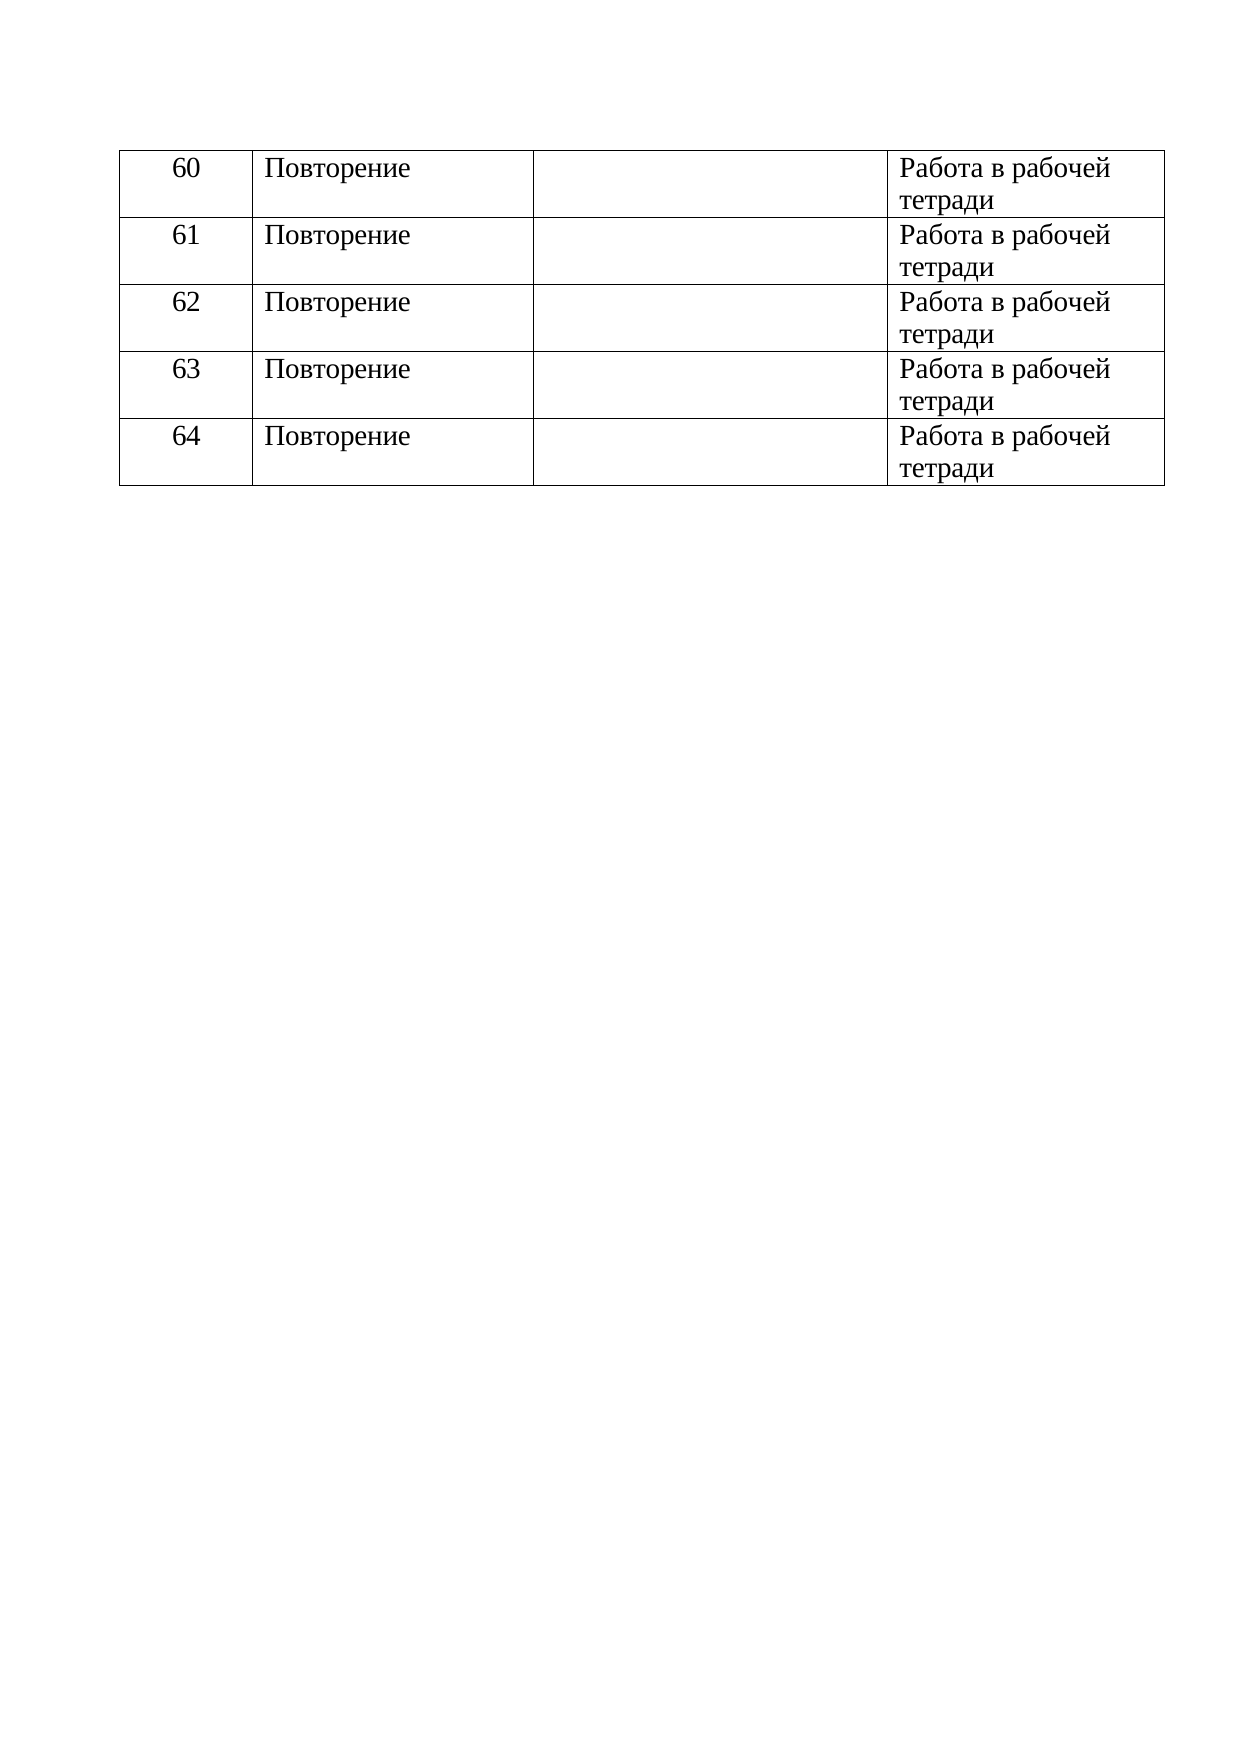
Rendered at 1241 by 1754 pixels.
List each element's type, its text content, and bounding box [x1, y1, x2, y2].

table_cell Работа в рабочей тетради [888, 218, 1164, 284]
table_cell [534, 218, 887, 284]
table_header Работа в рабочей тетради [888, 151, 1164, 217]
table_cell Работа в рабочей тетради [888, 419, 1164, 485]
table_cell Повторение [253, 352, 533, 418]
table_header [534, 151, 887, 217]
table_header 60 [120, 151, 252, 217]
table_cell 64 [120, 419, 252, 485]
table_cell Работа в рабочей тетради [888, 285, 1164, 351]
table_cell Повторение [253, 218, 533, 284]
table_cell Работа в рабочей тетради [888, 352, 1164, 418]
table_cell Повторение [253, 419, 533, 485]
table_cell Повторение [253, 285, 533, 351]
table_header Повторение [253, 151, 533, 217]
table_cell [534, 285, 887, 351]
table_cell 62 [120, 285, 252, 351]
table_cell [534, 419, 887, 485]
table_cell [534, 352, 887, 418]
table_cell 63 [120, 352, 252, 418]
table_cell 61 [120, 218, 252, 284]
